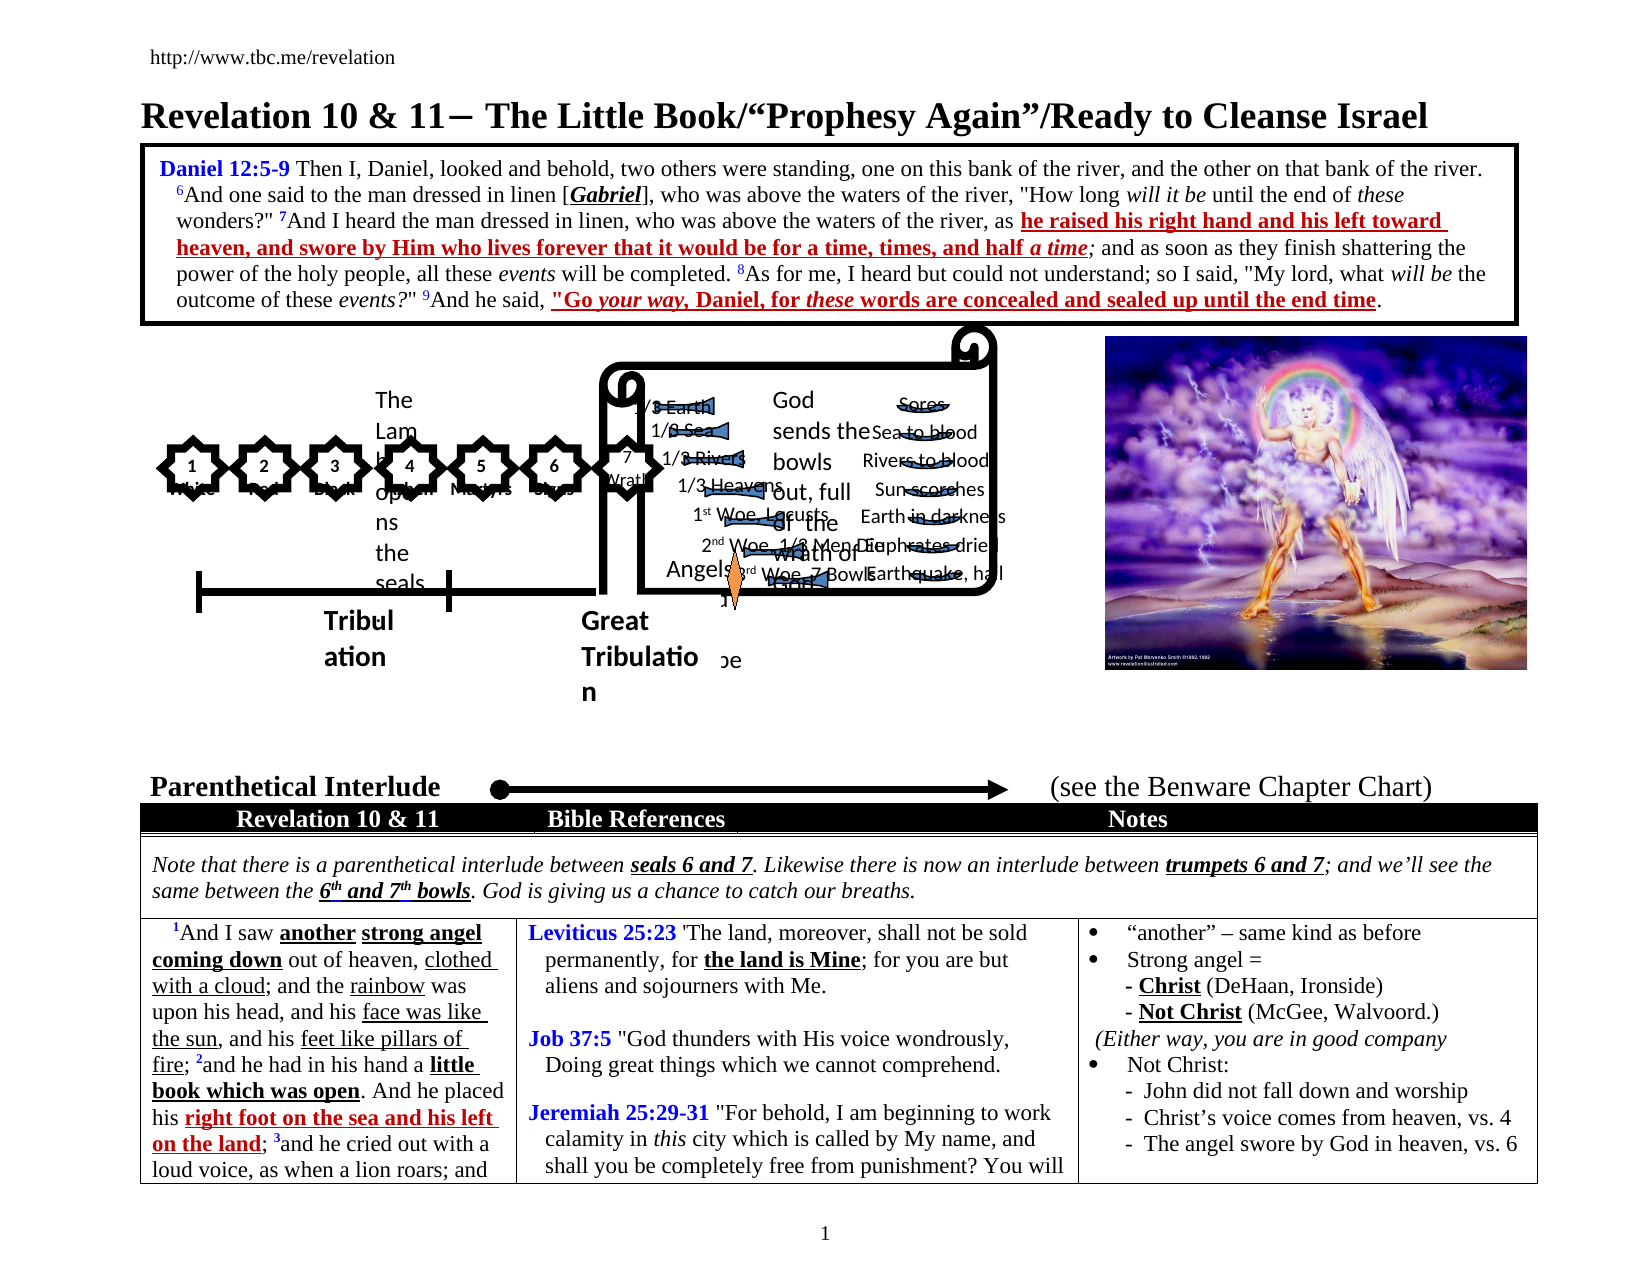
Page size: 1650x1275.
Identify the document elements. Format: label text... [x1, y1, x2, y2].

picture [1105, 336, 1528, 670]
table_header Notes [738, 804, 1537, 832]
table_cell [1079, 919, 1537, 1183]
text Parenthetical Interlude (see the Benware Chapter Chart) [150, 769, 1500, 803]
subtitle Revelation 10 & 11 The Little Book/“Prophesy Again”/Ready to Cleanse Israel [141, 93, 1500, 136]
table_header Bible References [535, 804, 737, 832]
table_cell Note that there is a parenthetical interlude between seals 6 and 7. Likewise there is now an interlude between trumpets 6 and 7; and we’ll see the same between the 6th and 7th bowls. God is giving us a chance to catch our breaths. [141, 837, 1537, 918]
table_header Revelation 10 & 11 [141, 804, 534, 832]
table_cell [141, 919, 516, 1183]
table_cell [517, 919, 1078, 1183]
